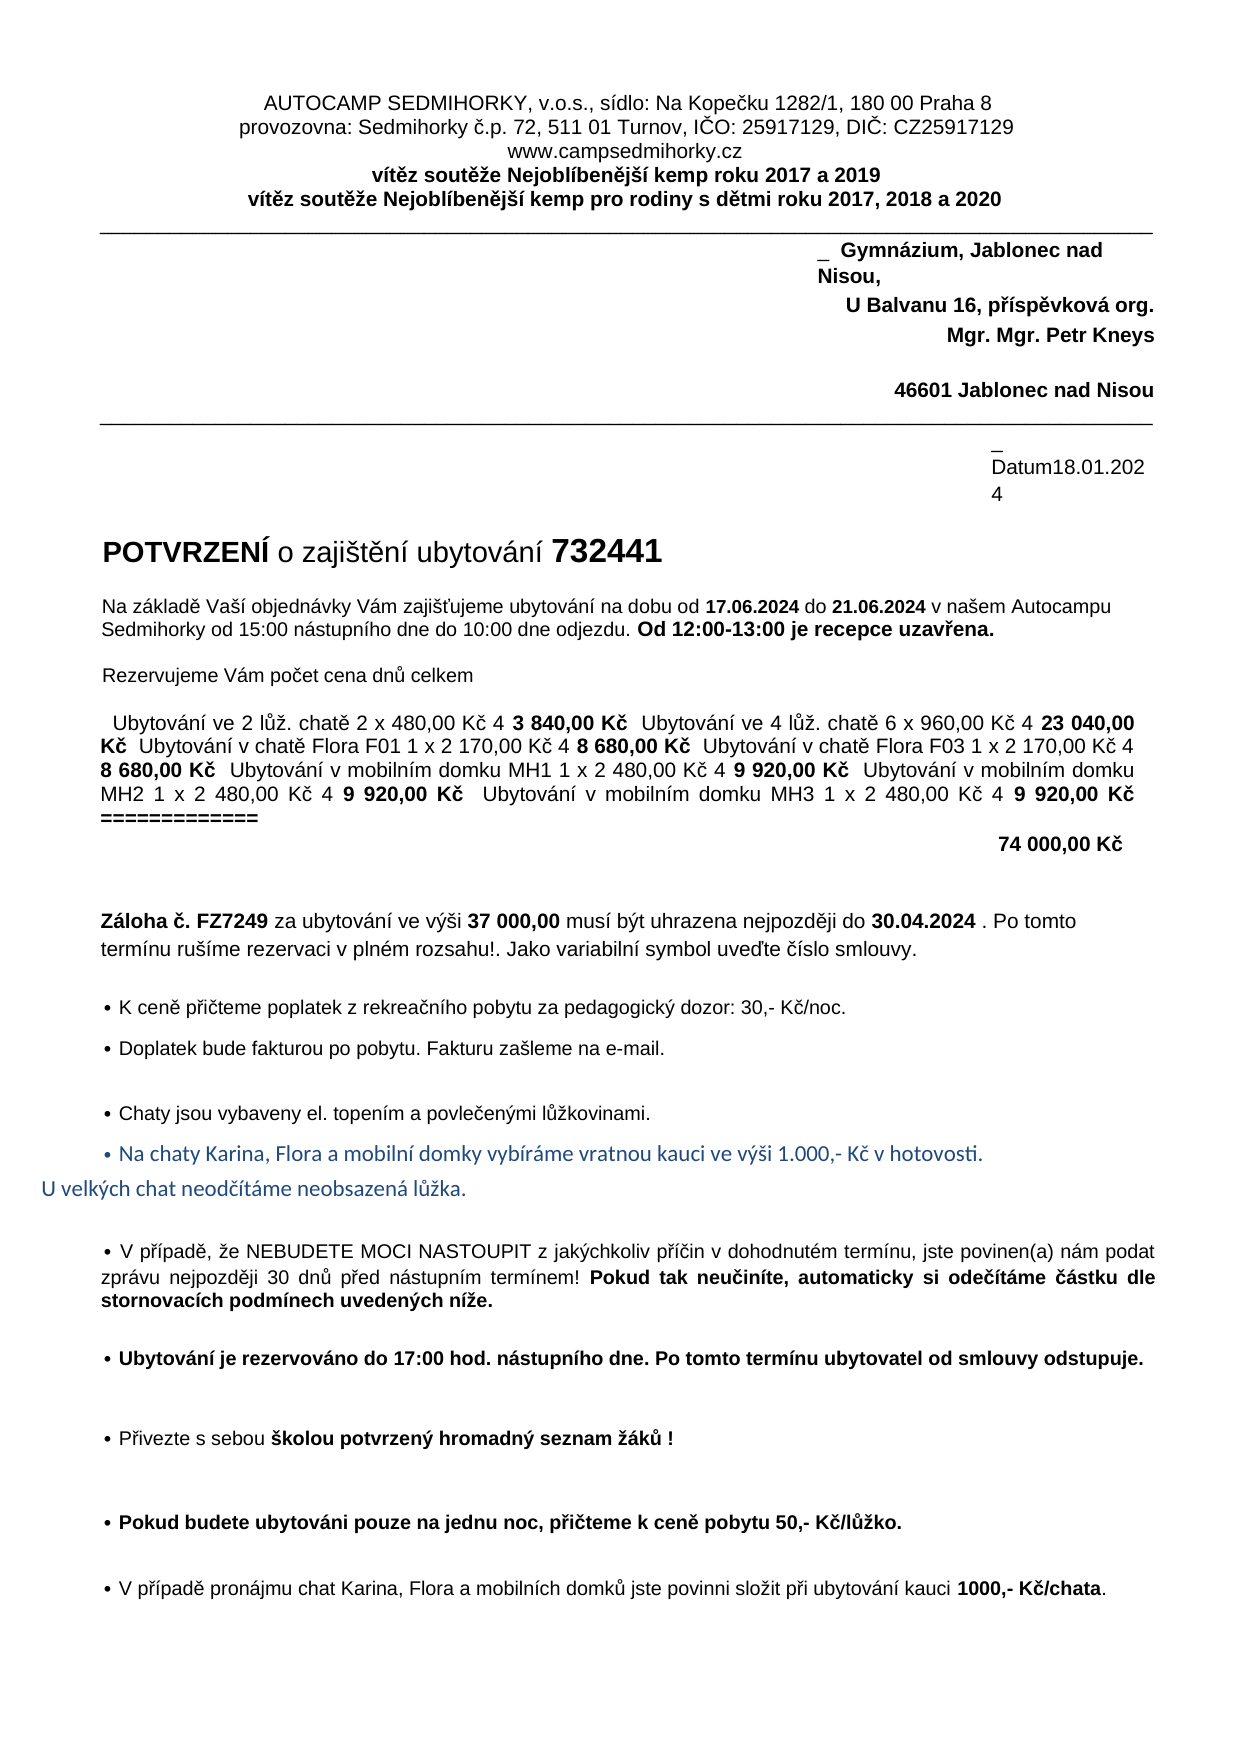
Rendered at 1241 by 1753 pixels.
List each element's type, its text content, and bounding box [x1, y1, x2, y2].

text ____________________________________________________________________________________________ Gymnázium, Jablonec nad Nisou, [100, 211, 1155, 288]
text Rezervujeme Vám počet cena dnů celkem [102, 664, 1169, 686]
text U Balvanu 16, příspěvková org. [41, 293, 1154, 317]
text 74 000,00 Kč [41, 832, 1123, 856]
text vítěz soutěže Nejoblíbenější kemp roku 2017 a 2019 [41, 163, 881, 187]
text Na základě Vaší objednávky Vám zajišťujeme ubytování na dobu od 17.06.2024 do 21.06.2024 v našem Autocampu Sedmihorky od 15:00 nástupního dne do 10:00 dne odjezdu. Od 12:00-13:00 je recepce uzavřena. [101, 594, 1156, 641]
text provozovna: Sedmihorky č.p. 72, 511 01 Turnov, IČO: 25917129, DIČ: CZ25917129 [41, 115, 1014, 139]
text AUTOCAMP SEDMIHORKY, v.o.s., sídlo: Na Kopečku 1282/1, 180 00 Praha 8 [41, 91, 992, 115]
text Záloha č. FZ7249 za ubytování ve výši 37 000,00 musí být uhrazena nejpozději do 30.04.2024 . Po tomto termínu rušíme rezervaci v plném rozsahu!. Jako variabilní symbol uveďte číslo smlouvy. [100, 909, 1143, 960]
text ∙ Na chaty Karina, Flora a mobilní domky vybíráme vratnou kauci ve výši 1.000,- Kč v hotovosti. U velkých chat neodčítáme neobsazená lůžka. [41, 1132, 1002, 1202]
text ∙ V případě, že NEBUDETE MOCI NASTOUPIT z jakýchkoliv příčin v dohodnutém termínu, jste povinen(a) nám podat zprávu nejpozději 30 dnů před nástupním termínem! Pokud tak neučiníte, automaticky si odečítáme částku dle stornovacích podmínech uvedených níže. [101, 1226, 1156, 1311]
text www.campsedmihorky.cz [41, 139, 742, 163]
text 46601 Jablonec nad Nisou [41, 378, 1154, 402]
text ∙ K ceně přičteme poplatek z rekreačního pobytu za pedagogický dozor: 30,- Kč/noc. [101, 985, 1169, 1026]
text ∙ Ubytování je rezervováno do 17:00 hod. nástupního dne. Po tomto termínu ubytovatel od smlouvy odstupuje. ∙ Přivezte s sebou školou potvrzený hromadný seznam žáků ! [101, 1336, 1150, 1457]
text ∙ Doplatek bude fakturou po pobytu. Fakturu zašleme na e-mail. [101, 1026, 1169, 1067]
text Mgr. Mgr. Petr Kneys [41, 322, 1155, 346]
text ∙ Pokud budete ubytováni pouze na jednu noc, přičteme k ceně pobytu 50,- Kč/lůžko. [101, 1500, 1169, 1541]
text Ubytování ve 2 lůž. chatě 2 x 480,00 Kč 4 3 840,00 Kč Ubytování ve 4 lůž. chatě 6 x 960,00 Kč 4 23 040,00 Kč Ubytování v chatě Flora F01 1 x 2 170,00 Kč 4 8 680,00 Kč Ubytování v chatě Flora F03 1 x 2 170,00 Kč 4 8 680,00 Kč Ubytování v mobilním domku MH1 1 x 2 480,00 Kč 4 9 920,00 Kč Ubytování v mobilním domku MH2 1 x 2 480,00 Kč 4 9 920,00 Kč Ubytování v mobilním domku MH3 1 x 2 480,00 Kč 4 9 920,00 Kč ============= [100, 710, 1135, 830]
text vítěz soutěže Nejoblíbenější kemp pro rodiny s dětmi roku 2017, 2018 a 2020 [41, 187, 1002, 211]
text ∙ Chaty jsou vybaveny el. topením a povlečenými lůžkovinami. [101, 1091, 1169, 1132]
text ____________________________________________________________________________________________ Datum18.01.2024 [100, 402, 1155, 506]
text POTVRZENÍ o zajištění ubytování 732441 [102, 531, 1169, 569]
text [100, 1564, 1152, 1604]
